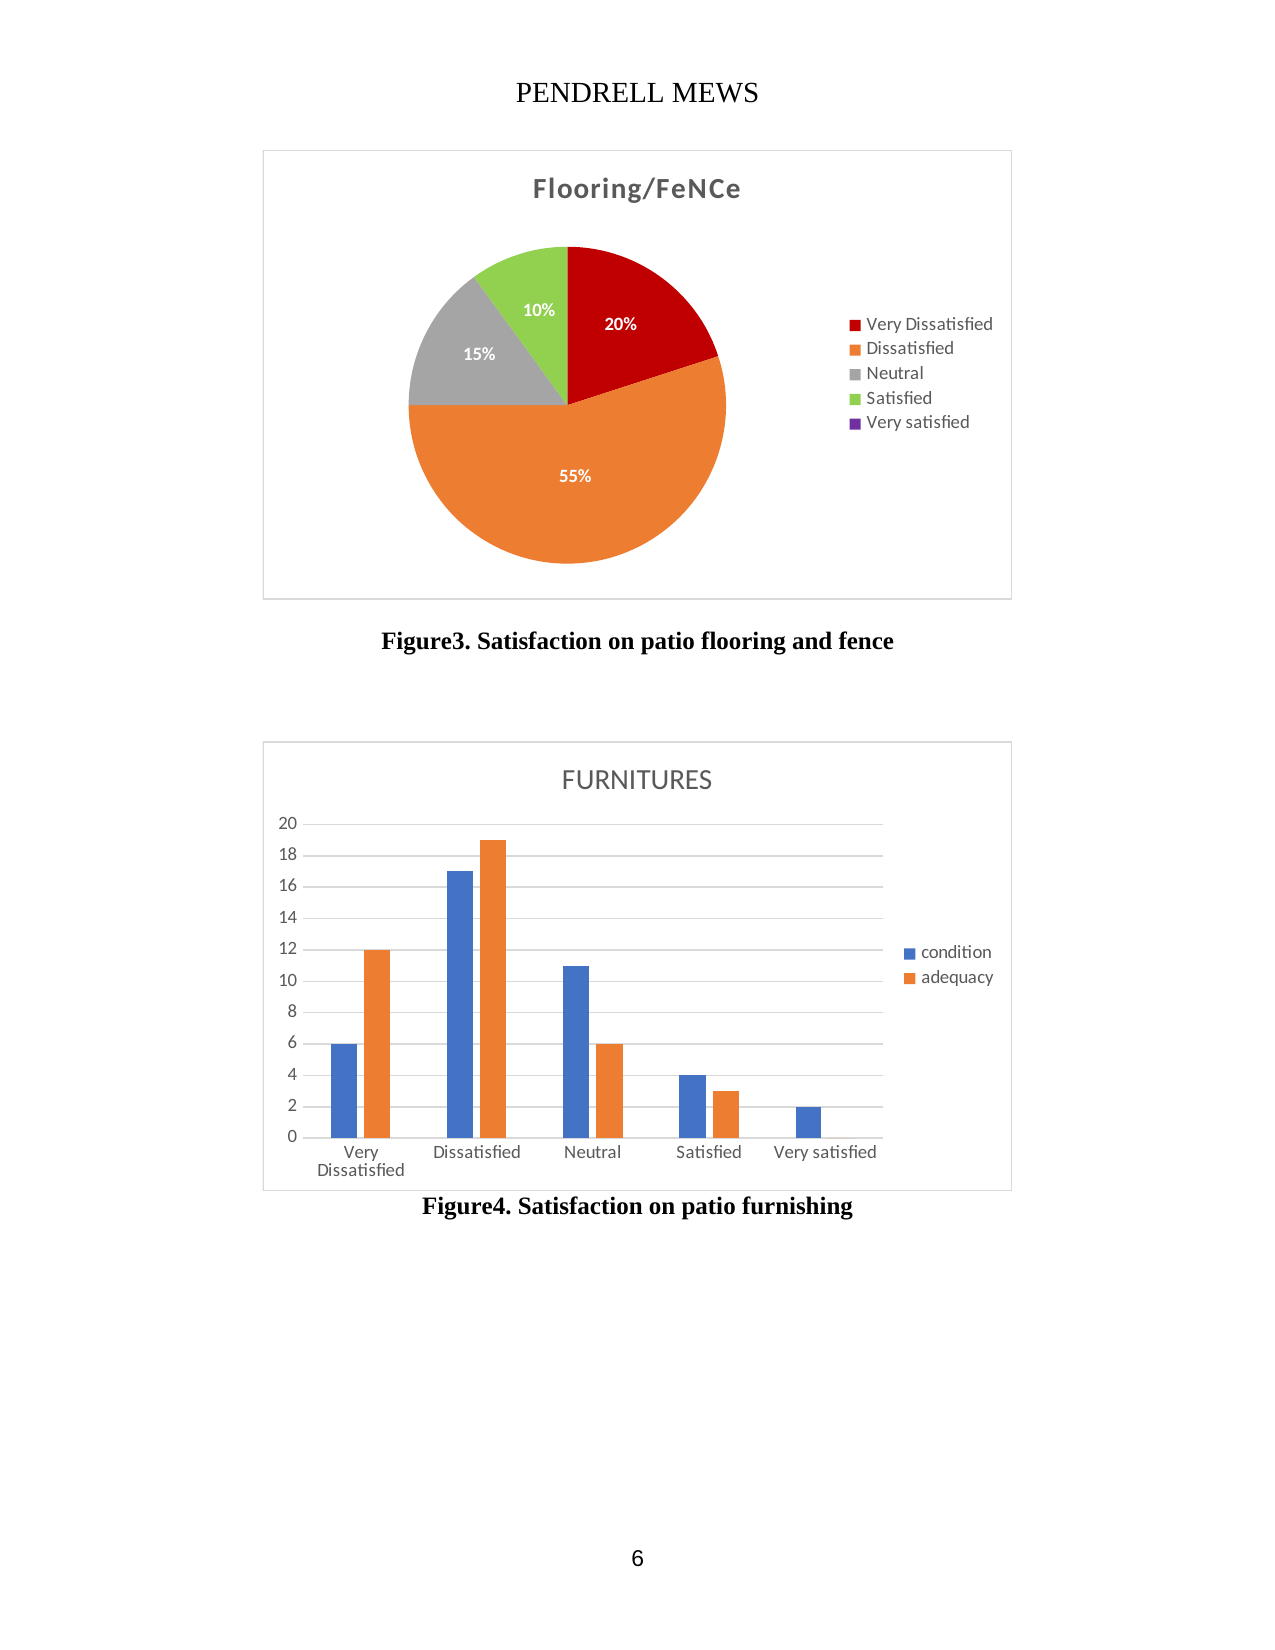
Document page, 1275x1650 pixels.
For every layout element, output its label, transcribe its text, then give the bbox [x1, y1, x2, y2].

text Figure4. Satisfaction on patio furnishing [150, 1191, 1125, 1220]
text Figure3. Satisfaction on patio flooring and fence [150, 626, 1125, 655]
